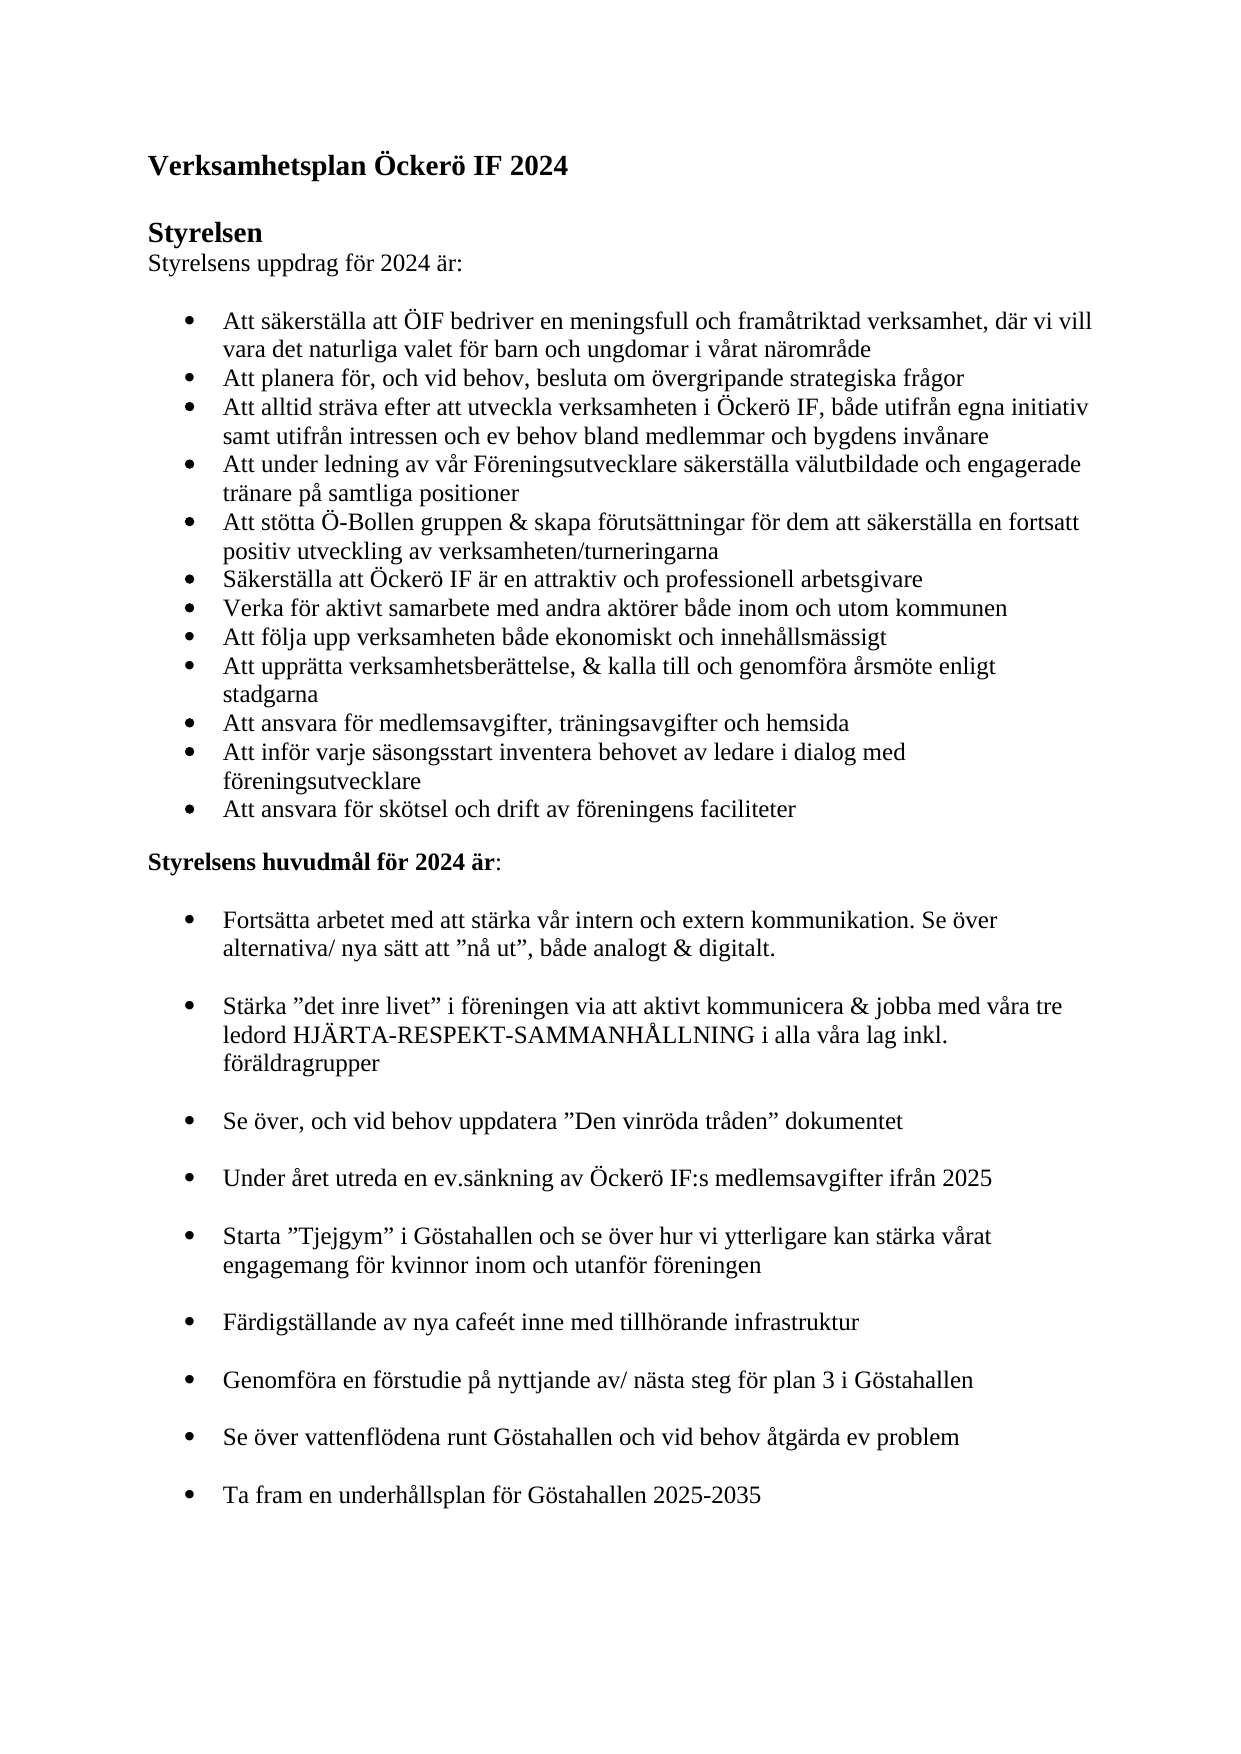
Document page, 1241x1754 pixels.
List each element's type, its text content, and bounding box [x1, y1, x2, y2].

list Att ansvara för skötsel och drift av föreningens faciliteter [185, 794, 1093, 823]
list Färdigställande av nya cafeét inne med tillhörande infrastruktur [185, 1307, 1093, 1336]
list Att säkerställa att ÖIF bedriver en meningsfull och framåtriktad verksamhet, där vi vill vara det naturliga valet för barn och ungdomar i vårat närområde [185, 306, 1093, 363]
list Under året utreda en ev.sänkning av Öckerö IF:s medlemsavgifter ifrån 2025 [185, 1163, 1093, 1192]
list Fortsätta arbetet med att stärka vår intern och extern kommunikation. Se över alternativa/ nya sätt att ”nå ut”, både analogt & digitalt. [185, 905, 1093, 962]
list Starta ”Tjejgym” i Göstahallen och se över hur vi ytterligare kan stärka vårat engagemang för kvinnor inom och utanför föreningen [185, 1221, 1093, 1278]
list Att alltid sträva efter att utveckla verksamheten i Öckerö IF, både utifrån egna initiativ samt utifrån intressen och ev behov bland medlemmar och bygdens invånare [185, 392, 1093, 449]
list Att stötta Ö-Bollen gruppen & skapa förutsättningar för dem att säkerställa en fortsatt positiv utveckling av verksamheten/turneringarna [185, 507, 1093, 564]
list Att upprätta verksamhetsberättelse, & kalla till och genomföra årsmöte enligt stadgarna [185, 651, 1093, 708]
list Se över, och vid behov uppdatera ”Den vinröda tråden” dokumentet [185, 1106, 1093, 1135]
list Att under ledning av vår Föreningsutvecklare säkerställa välutbildade och engagerade tränare på samtliga positioner [185, 449, 1093, 507]
list Att planera för, och vid behov, besluta om övergripande strategiska frågor [185, 363, 1093, 392]
list Ta fram en underhållsplan för Göstahallen 2025-2035 [185, 1480, 1093, 1508]
list Genomföra en förstudie på nyttjande av/ nästa steg för plan 3 i Göstahallen [185, 1365, 1093, 1393]
list Stärka ”det inre livet” i föreningen via att aktivt kommunicera & jobba med våra tre ledord HJÄRTA-RESPEKT-SAMMANHÅLLNING i alla våra lag inkl. föräldragrupper [185, 991, 1093, 1077]
text Verksamhetsplan Öckerö IF 2024 [148, 148, 1093, 181]
list Att följa upp verksamheten både ekonomiskt och innehållsmässigt [185, 622, 1093, 651]
list Att inför varje säsongsstart inventera behovet av ledare i dialog med föreningsutvecklare [185, 737, 1093, 794]
text Styrelsens huvudmål för 2024 är: [148, 847, 1093, 876]
list Att ansvara för medlemsavgifter, träningsavgifter och hemsida [185, 708, 1093, 737]
list Verka för aktivt samarbete med andra aktörer både inom och utom kommunen [185, 593, 1093, 622]
list Säkerställa att Öckerö IF är en attraktiv och professionell arbetsgivare [185, 564, 1093, 593]
list Se över vattenflödena runt Göstahallen och vid behov åtgärda ev problem [185, 1422, 1093, 1451]
text Styrelsen Styrelsens uppdrag för 2024 är: [148, 215, 1093, 277]
